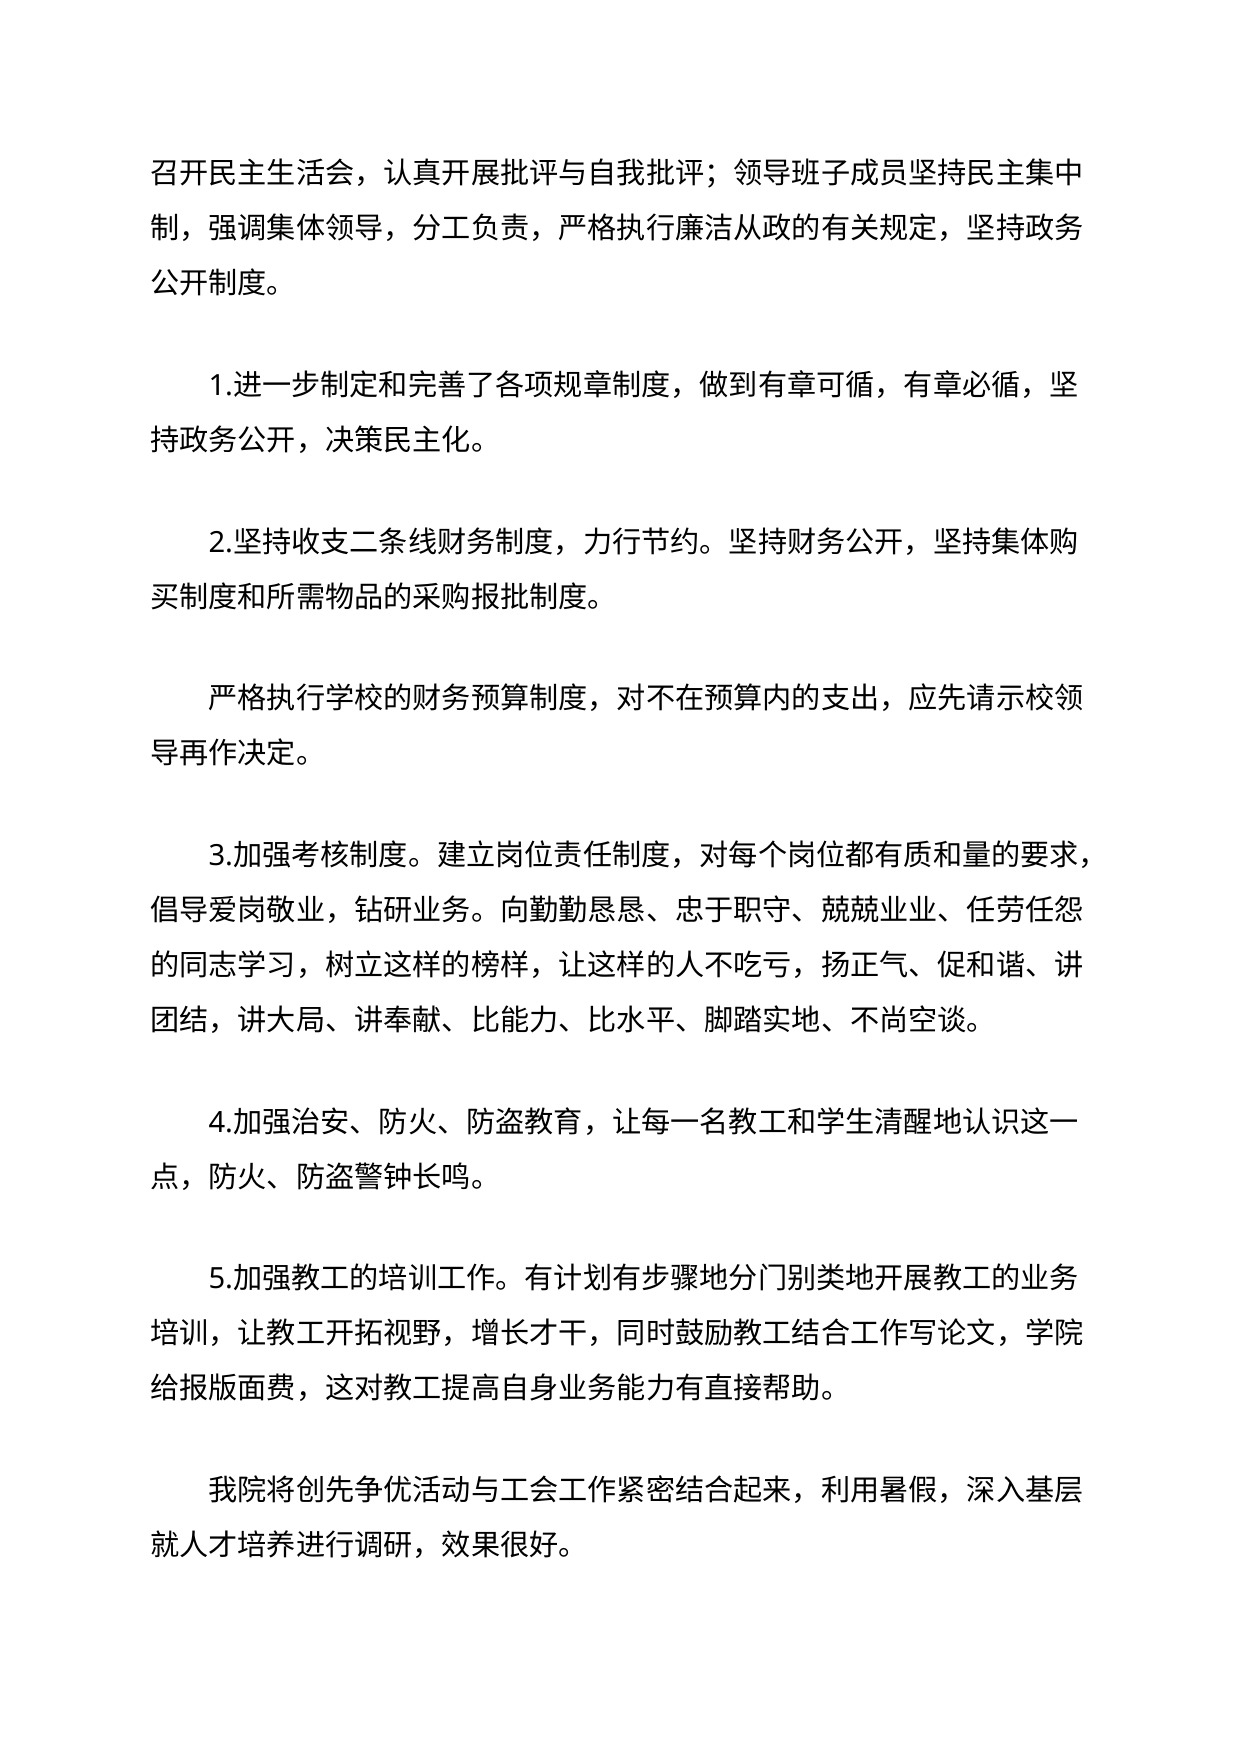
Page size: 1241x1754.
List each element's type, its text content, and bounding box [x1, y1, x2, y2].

text 3.加强考核制度。建立岗位责任制度，对每个岗位都有质和量的要求，倡导爱岗敬业，钻研业务。向勤勤恳恳、忠于职守、兢兢业业、任劳任怨的同志学习，树立这样的榜样，让这样的人不吃亏，扬正气、促和谐、讲团结，讲大局、讲奉献、比能力、比水平、脚踏实地、不尚空谈。 [150, 832, 1090, 1039]
text 4.加强治安、防火、防盗教育，让每一名教工和学生清醒地认识这一点，防火、防盗警钟长鸣。 [150, 1098, 1090, 1196]
text 1.进一步制定和完善了各项规章制度，做到有章可循，有章必循，坚持政务公开，决策民主化。 [150, 362, 1090, 459]
text 5.加强教工的培训工作。有计划有步骤地分门别类地开展教工的业务培训，让教工开拓视野，增长才干，同时鼓励教工结合工作写论文，学院给报版面费，这对教工提高自身业务能力有直接帮助。 [150, 1255, 1090, 1407]
text 我院将创先争优活动与工会工作紧密结合起来，利用暑假，深入基层就人才培养进行调研，效果很好。 [150, 1467, 1090, 1564]
text 2.坚持收支二条线财务制度，力行节约。坚持财务公开，坚持集体购买制度和所需物品的采购报批制度。 [150, 518, 1090, 616]
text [150, 150, 1090, 302]
text 严格执行学校的财务预算制度，对不在预算内的支出，应先请示校领导再作决定。 [150, 675, 1090, 772]
